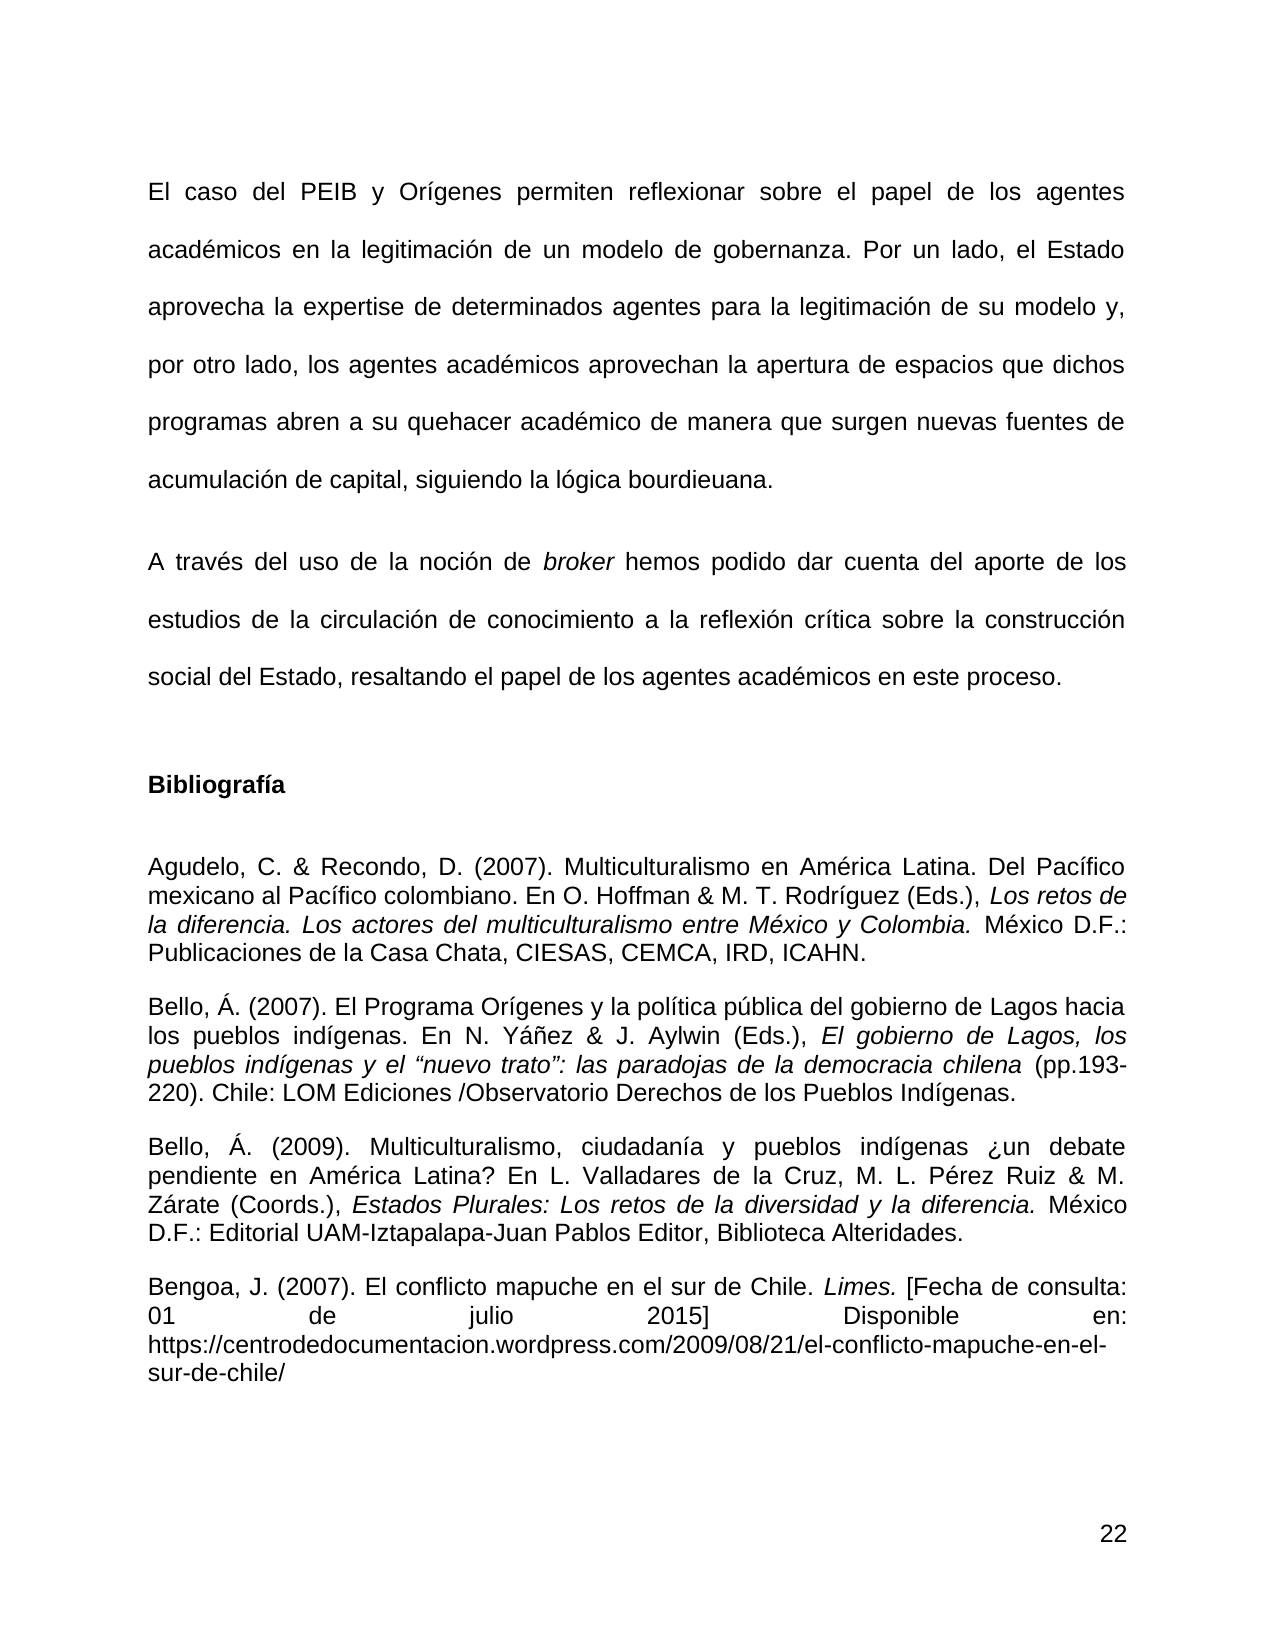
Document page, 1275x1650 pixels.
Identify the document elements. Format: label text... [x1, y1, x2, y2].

text Agudelo, C. & Recondo, D. (2007). Multiculturalismo en América Latina. Del Pacífico mexicano al Pacífico colombiano. En O. Hoffman & M. T. Rodríguez (Eds.), Los retos de la diferencia. Los actores del multiculturalismo entre México y Colombia. México D.F.: Publicaciones de la Casa Chata, CIESAS, CEMCA, IRD, ICAHN. [148, 852, 1127, 967]
text Bello, Á. (2007). El Programa Orígenes y la política pública del gobierno de Lagos hacia los pueblos indígenas. En N. Yáñez & J. Aylwin (Eds.), El gobierno de Lagos, los pueblos indígenas y el “nuevo trato”: las paradojas de la democracia chilena (pp.193-220). Chile: LOM Ediciones /Observatorio Derechos de los Pueblos Indígenas. [148, 992, 1127, 1107]
text Bello, Á. (2009). Multiculturalismo, ciudadanía y pueblos indígenas ¿un debate pendiente en América Latina? En L. Valladares de la Cruz, M. L. Pérez Ruiz & M. Zárate (Coords.), Estados Plurales: Los retos de la diversidad y la diferencia. México D.F.: Editorial UAM-Iztapalapa-Juan Pablos Editor, Biblioteca Alteridades. [148, 1132, 1127, 1247]
text A través del uso de la noción de broker hemos podido dar cuenta del aporte de los estudios de la circulación de conocimiento a la reflexión crítica sobre la construcción social del Estado, resaltando el papel de los agentes académicos en este proceso. [148, 547, 1127, 691]
text El caso del PEIB y Orígenes permiten reflexionar sobre el papel de los agentes académicos en la legitimación de un modelo de gobernanza. Por un lado, el Estado aprovecha la expertise de determinados agentes para la legitimación de su modelo y, por otro lado, los agentes académicos aprovechan la apertura de espacios que dichos programas abren a su quehacer académico de manera que surgen nuevas fuentes de acumulación de capital, siguiendo la lógica bourdieuana. [148, 177, 1127, 493]
text Bengoa, J. (2007). El conflicto mapuche en el sur de Chile. Limes. [Fecha de consulta: 01 de julio 2015] Disponible en: https://centrodedocumentacion.wordpress.com/2009/08/21/el-conflicto-mapuche-en-el-sur-de-chile/ [148, 1272, 1127, 1387]
text Bibliografía [148, 770, 1127, 798]
